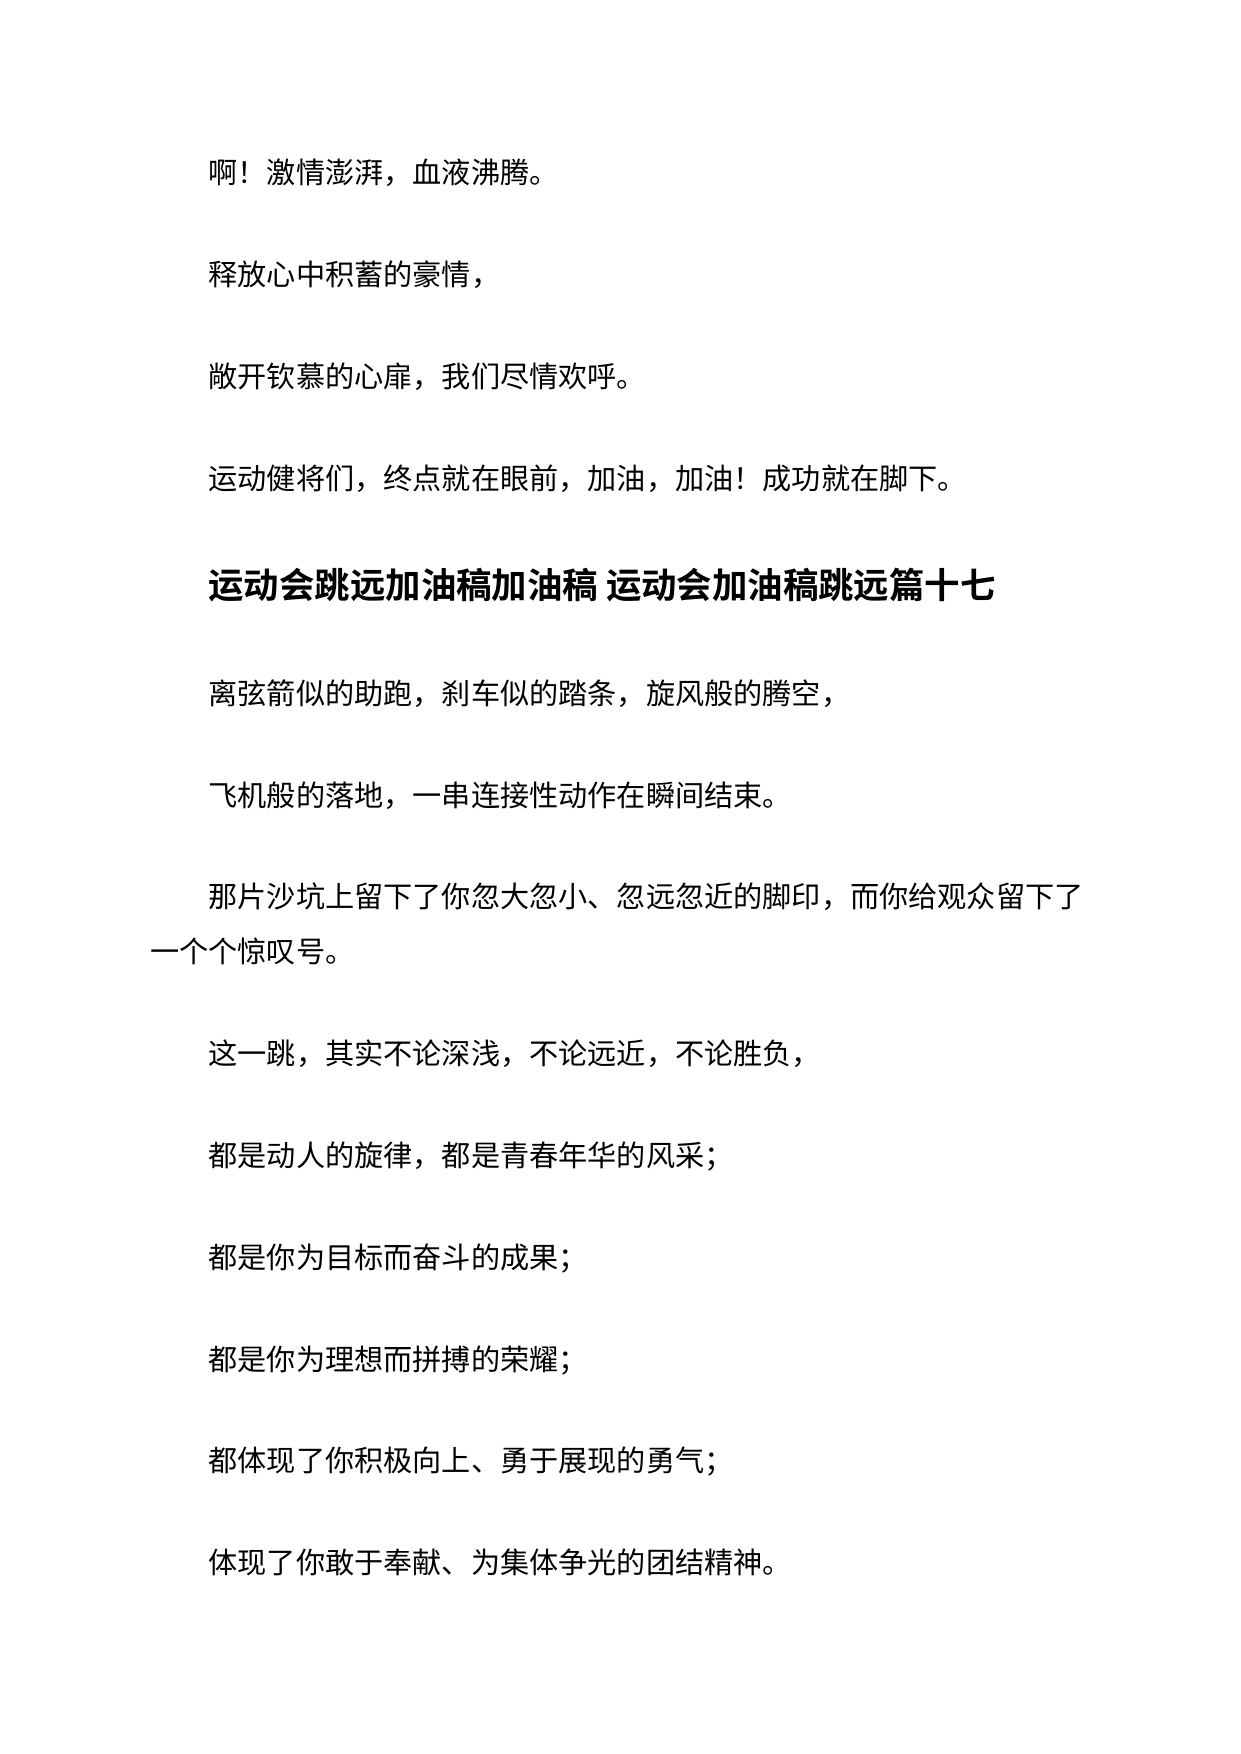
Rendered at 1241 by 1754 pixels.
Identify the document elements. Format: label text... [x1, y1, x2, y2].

text 敞开钦慕的心扉，我们尽情欢呼。 [150, 353, 1090, 396]
text 都是动人的旋律，都是青春年华的风采； [150, 1132, 1090, 1175]
text 运动会跳远加油稿加油稿 运动会加油稿跳远篇十七 [150, 557, 1090, 608]
text 释放心中积蓄的豪情， [150, 252, 1090, 294]
text 那片沙坑上留下了你忽大忽小、忽远忽近的脚印，而你给观众留下了一个个惊叹号。 [150, 874, 1090, 971]
text 运动健将们，终点就在眼前，加油，加油！成功就在脚下。 [150, 455, 1090, 498]
text 都是你为理想而拼搏的荣耀； [150, 1336, 1090, 1378]
text 这一跳，其实不论深浅，不论远近，不论胜负， [150, 1031, 1090, 1073]
text 都是你为目标而奋斗的成果； [150, 1234, 1090, 1277]
text 飞机般的落地，一串连接性动作在瞬间结束。 [150, 772, 1090, 814]
text 都体现了你积极向上、勇于展现的勇气； [150, 1438, 1090, 1480]
text 离弦箭似的助跑，刹车似的踏条，旋风般的腾空， [150, 671, 1090, 713]
text 啊！激情澎湃，血液沸腾。 [150, 150, 1090, 192]
text 体现了你敢于奉献、为集体争光的团结精神。 [150, 1539, 1090, 1582]
